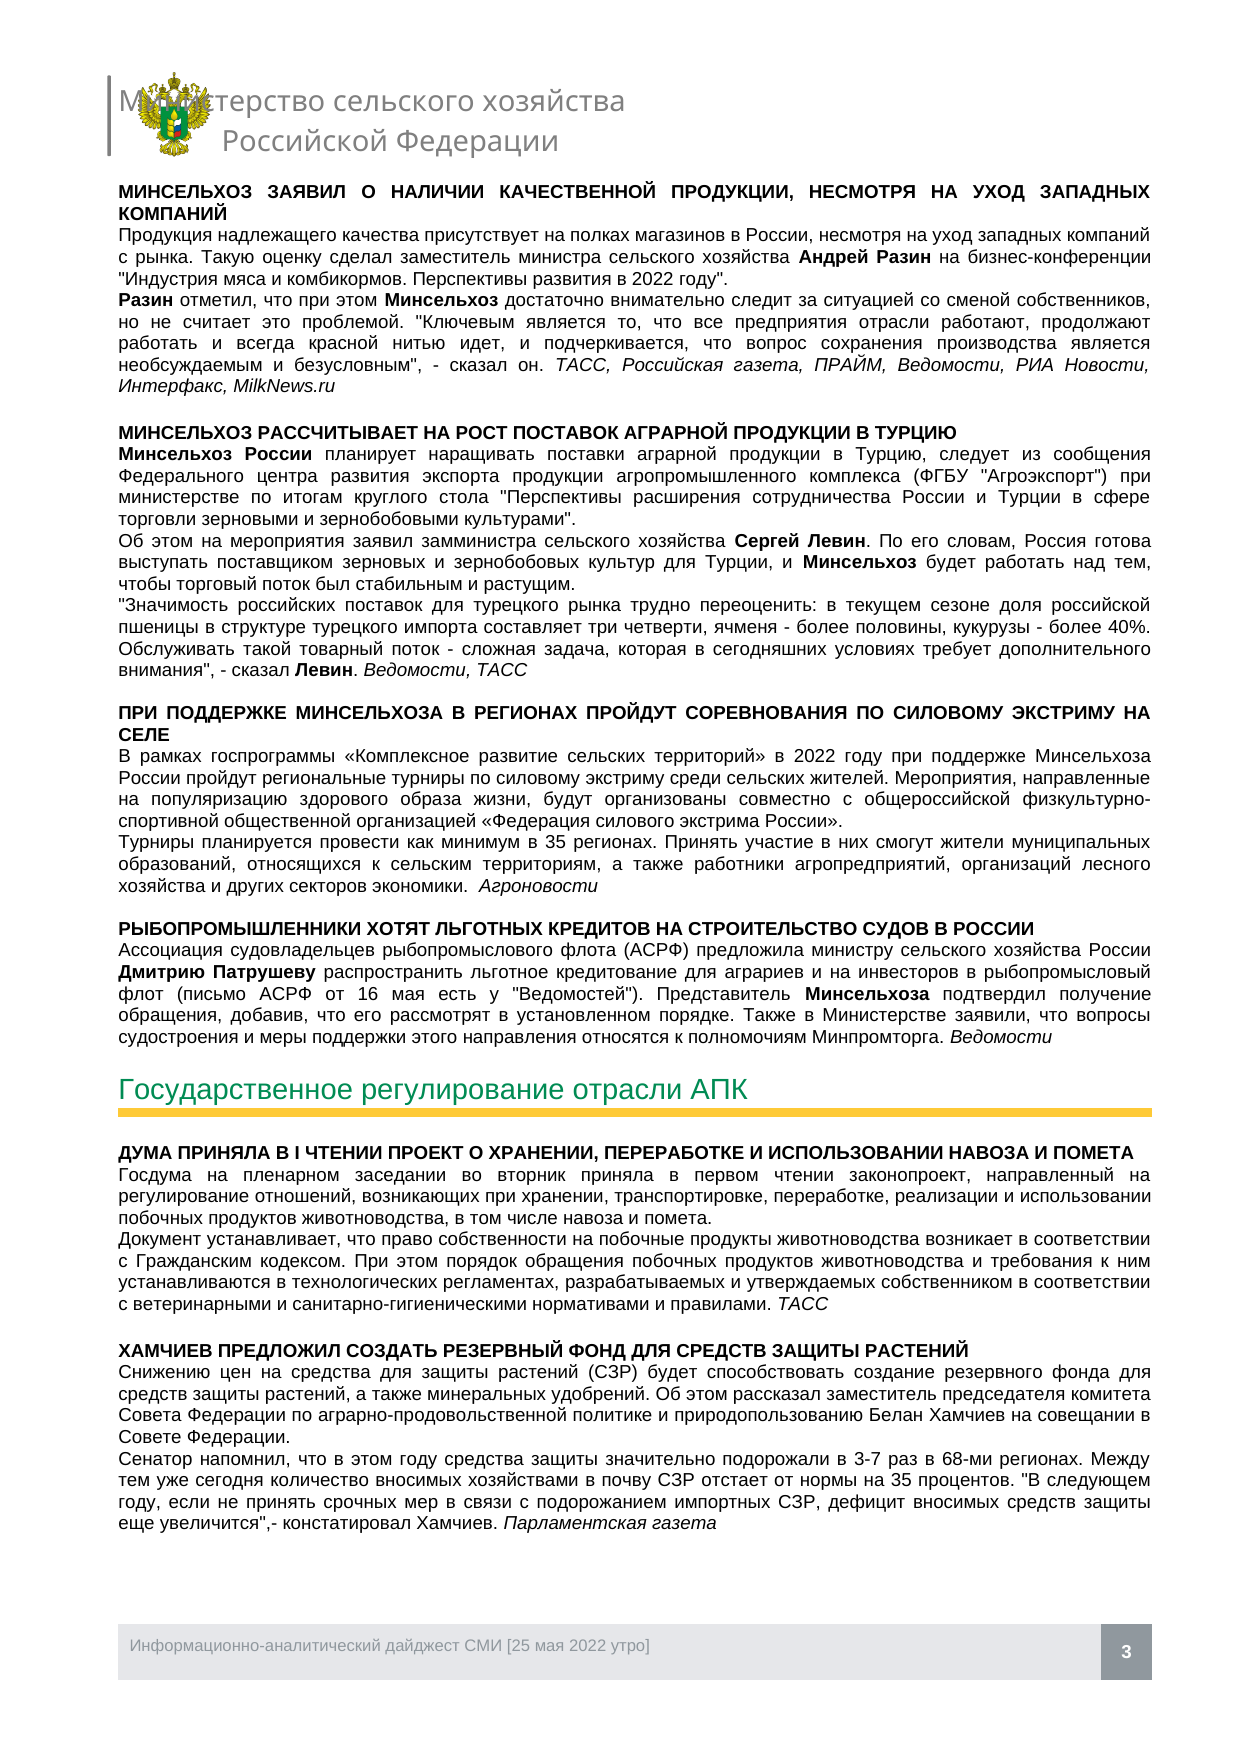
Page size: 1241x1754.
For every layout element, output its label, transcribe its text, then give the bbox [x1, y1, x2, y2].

text Минсельхоз России планирует наращивать поставки аграрной продукции в Турцию, следует из сообщения Федерального центра развития экспорта продукции агропромышленного комплекса (ФГБУ "Агроэкспорт") при министерстве по итогам круглого стола "Перспективы расширения сотрудничества России и Турции в сфере торговли зерновыми и зернобобовыми культурами". [118, 443, 1152, 529]
picture [204, 97, 211, 109]
text В рамках госпрограммы «Комплексное развитие сельских территорий» в 2022 году при поддержке Минсельхоза России пройдут региональные турниры по силовому экстриму среди сельских жителей. Мероприятия, направленные на популяризацию здорового образа жизни, будут организованы совместно с общероссийской физкультурно-спортивной общественной организацией «Федерация силового экстрима России». [118, 745, 1152, 831]
text ХАМЧИЕВ ПРЕДЛОЖИЛ СОЗДАТЬ РЕЗЕРВНЫЙ ФОНД ДЛЯ СРЕДСТВ ЗАЩИТЫ РАСТЕНИЙ [118, 1339, 1152, 1361]
text Ассоциация судовладельцев рыбопромыслового флота (АСРФ) предложила министру сельского хозяйства России Дмитрию Патрушеву распространить льготное кредитование для аграриев и на инвесторов в рыбопромысловый флот (письмо АСРФ от 16 мая есть у "Ведомостей"). Представитель Минсельхоза подтвердил получение обращения, добавив, что его рассмотрят в установленном порядке. Также в Министерстве заявили, что вопросы судостроения и меры поддержки этого направления относятся к полномочиям Минпромторга. Ведомости [118, 939, 1152, 1047]
text Снижению цен на средства для защиты растений (СЗР) будет способствовать создание резервного фонда для средств защиты растений, а также минеральных удобрений. Об этом рассказал заместитель председателя комитета Совета Федерации по аграрно-продовольственной политике и природопользованию Белан Хамчиев на совещании в Совете Федерации. [118, 1361, 1152, 1447]
text Продукция надлежащего качества присутствует на полках магазинов в России, несмотря на уход западных компаний с рынка. Такую оценку сделал заместитель министра сельского хозяйства Андрей Разин на бизнес-конференции "Индустрия мяса и комбикормов. Перспективы развития в 2022 году". [118, 224, 1152, 289]
text Документ устанавливает, что право собственности на побочные продукты животноводства возникает в соответствии с Гражданским кодексом. При этом порядок обращения побочных продуктов животноводства и требования к ним устанавливаются в технологических регламентах, разрабатываемых и утверждаемых собственником в соответствии с ветеринарными и санитарно-гигиеническими нормативами и правилами. ТАСС [118, 1228, 1152, 1314]
text Об этом на мероприятия заявил замминистра сельского хозяйства Сергей Левин. По его словам, Россия готова выступать поставщиком зерновых и зернобобовых культур для Турции, и Минсельхоз будет работать над тем, чтобы торговый поток был стабильным и растущим. [118, 529, 1152, 594]
picture [137, 72, 211, 157]
text Госдума на пленарном заседании во вторник приняла в первом чтении законопроект, направленный на регулирование отношений, возникающих при хранении, транспортировке, переработке, реализации и использовании побочных продуктов животноводства, в том числе навоза и помета. [118, 1163, 1152, 1228]
text Государственное регулирование отрасли АПК [118, 1072, 1152, 1108]
text Сенатор напомнил, что в этом году средства защиты значительно подорожали в 3-7 раз в 68-ми регионах. Между тем уже сегодня количество вносимых хозяйствами в почву СЗР отстает от нормы на 35 процентов. "В следующем году, если не принять срочных мер в связи с подорожанием импортных СЗР, дефицит вносимых средств защиты еще увеличится",- констатировал Хамчиев. Парламентская газета [118, 1447, 1152, 1533]
text "Значимость российских поставок для турецкого рынка трудно переоценить: в текущем сезоне доля российской пшеницы в структуре турецкого импорта составляет три четверти, ячменя - более половины, кукурузы - более 40%. Обслуживать такой товарный поток - сложная задача, которая в сегодняшних условиях требует дополнительного внимания", - сказал Левин. Ведомости, ТАСС [118, 594, 1152, 680]
text При поддержке Минсельхоза в регионах пройдут соревнования по силовому экстриму на селе [118, 702, 1152, 745]
text РЫБОПРОМЫШЛЕННИКИ ХОТЯТ ЛЬГОТНЫХ КРЕДИТОВ НА СТРОИТЕЛЬСТВО СУДОВ В РОССИИ [118, 918, 1152, 939]
text МИНСЕЛЬХОЗ РАССЧИТЫВАЕТ НА РОСТ ПОСТАВОК АГРАРНОЙ ПРОДУКЦИИ В ТУРЦИЮ [118, 422, 1152, 443]
text Разин отметил, что при этом Минсельхоз достаточно внимательно следит за ситуацией со сменой собственников, но не считает это проблемой. "Ключевым является то, что все предприятия отрасли работают, продолжают работать и всегда красной нитью идет, и подчеркивается, что вопрос сохранения производства является необсуждаемым и безусловным", - сказал он. ТАСС, Российская газета, ПРАЙМ, Ведомости, РИА Новости, Интерфакс, MilkNews.ru [118, 289, 1152, 397]
text Минсельхоз заявил о наличии качественной продукции, несмотря на уход западных компаний [118, 181, 1152, 224]
text ДУМА ПРИНЯЛА В I ЧТЕНИИ ПРОЕКТ О ХРАНЕНИИ, ПЕРЕРАБОТКЕ И ИСПОЛЬЗОВАНИИ НАВОЗА И ПОМЕТА [118, 1142, 1152, 1163]
text Турниры планируется провести как минимум в 35 регионах. Принять участие в них смогут жители муниципальных образований, относящихся к сельским территориям, а также работники агропредприятий, организаций лесного хозяйства и других секторов экономики. Агроновости [118, 831, 1152, 896]
